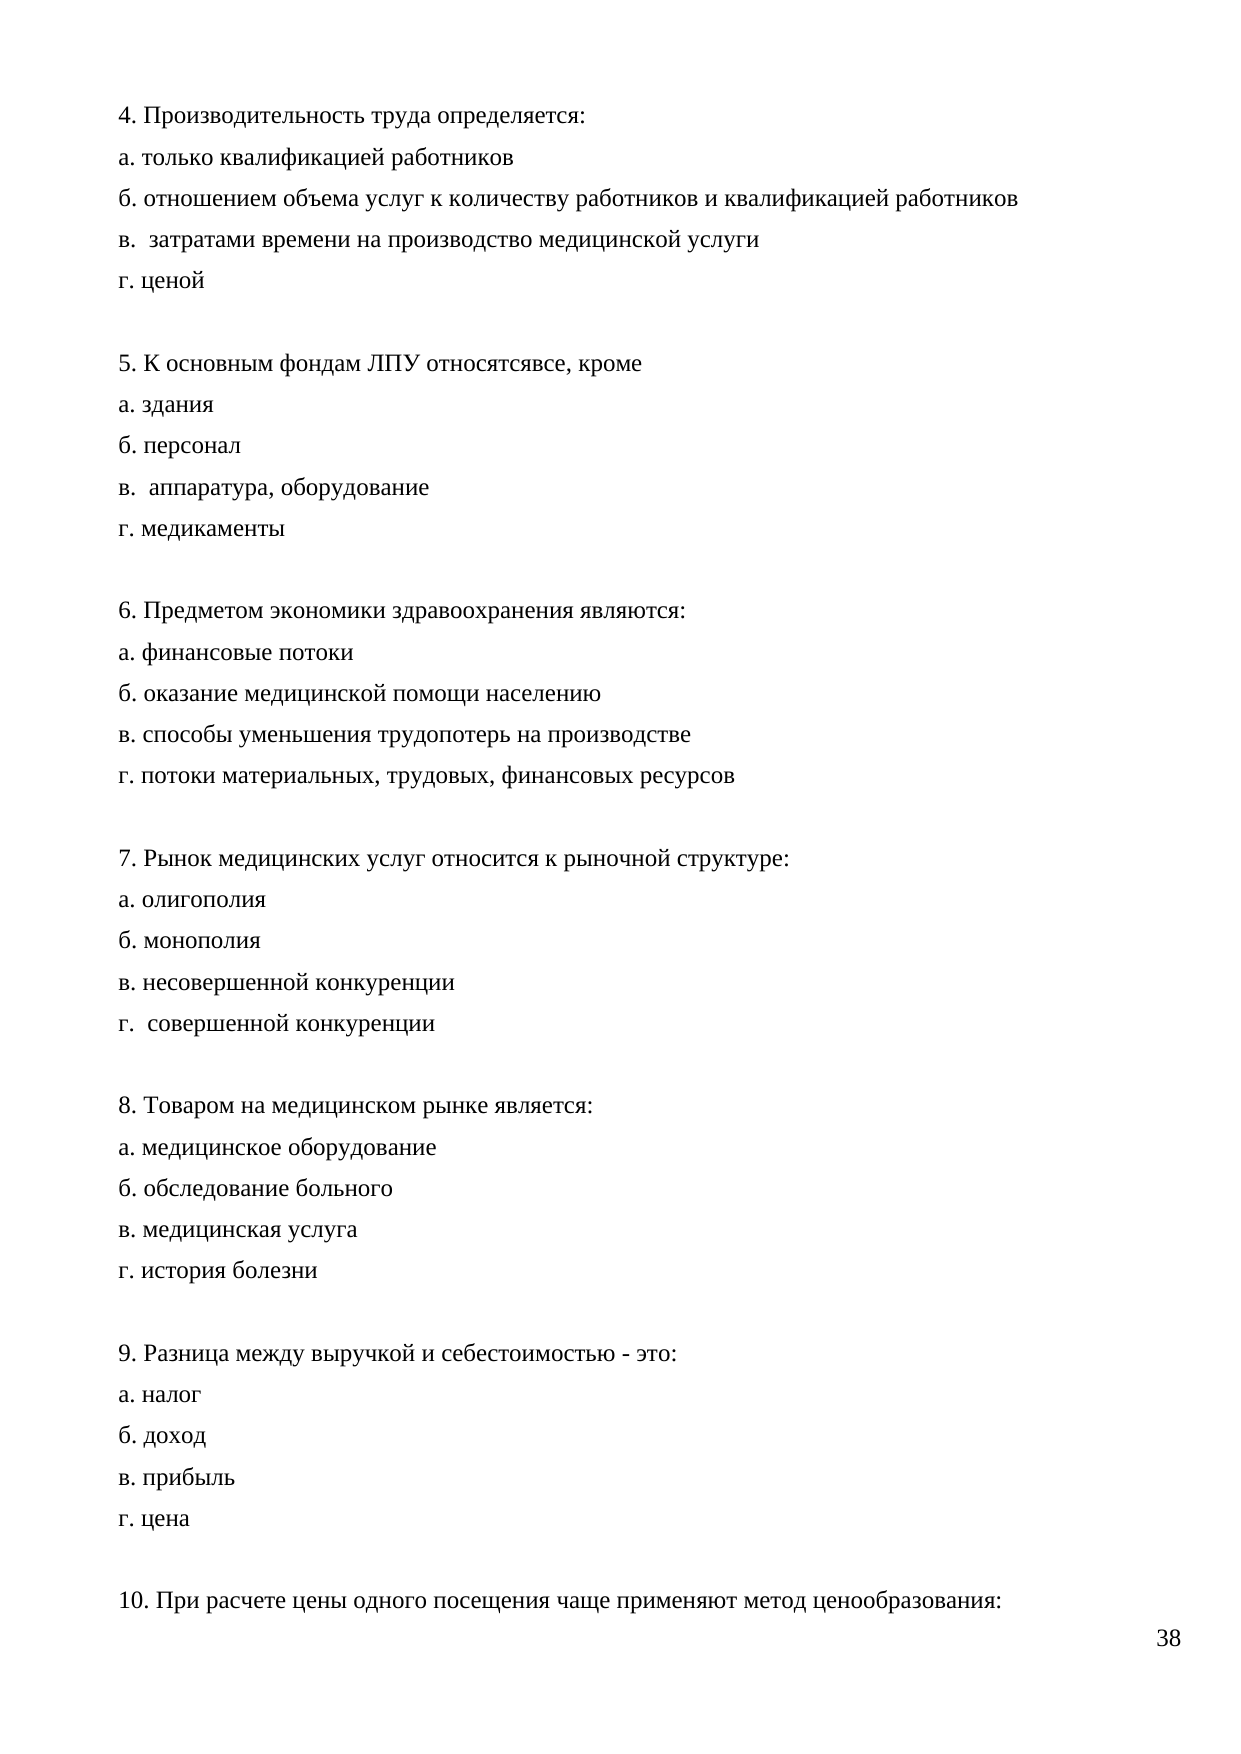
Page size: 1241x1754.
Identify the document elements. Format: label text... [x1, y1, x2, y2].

text б. обследование больного [118, 1173, 1181, 1202]
text г. потоки материальных, трудовых, финансовых ресурсов [118, 760, 1181, 789]
text в. прибыль [118, 1462, 1181, 1490]
text 4. Производительность труда определяется: [118, 100, 1181, 129]
text а. налог [118, 1379, 1181, 1408]
text в. затратами времени на производство медицинской услуги [118, 224, 1181, 253]
text в. несовершенной конкуренции [118, 967, 1181, 995]
text 10. При расчете цены одного посещения чаще применяют метод ценообразования: [118, 1585, 1181, 1614]
text г. совершенной конкуренции [118, 1008, 1181, 1037]
text а. финансовые потоки [118, 637, 1181, 665]
text г. медикаменты [118, 513, 1181, 542]
text а. олигополия [118, 884, 1181, 913]
text 7. Рынок медицинских услуг относится к рыночной структуре: [118, 843, 1181, 872]
text 8. Товаром на медицинском рынке является: [118, 1090, 1181, 1119]
text а. здания [118, 389, 1181, 418]
text б. оказание медицинской помощи населению [118, 678, 1181, 707]
text г. цена [118, 1503, 1181, 1532]
text 5. К основным фондам ЛПУ относятсявсе, кроме [118, 348, 1181, 377]
text а. медицинское оборудование [118, 1132, 1181, 1160]
text в. способы уменьшения трудопотерь на производстве [118, 719, 1181, 748]
text б. монополия [118, 925, 1181, 954]
text б. отношением объема услуг к количеству работников и квалификацией работников [118, 183, 1181, 212]
text б. персонал [118, 430, 1181, 459]
text 9. Разница между выручкой и себестоимостью - это: [118, 1338, 1181, 1367]
text 6. Предметом экономики здравоохранения являются: [118, 595, 1181, 624]
text а. только квалификацией работников [118, 142, 1181, 170]
text г. история болезни [118, 1255, 1181, 1284]
text в. медицинская услуга [118, 1214, 1181, 1243]
text г. ценой [118, 265, 1181, 294]
text б. доход [118, 1420, 1181, 1449]
text в. аппаратура, оборудование [118, 472, 1181, 500]
